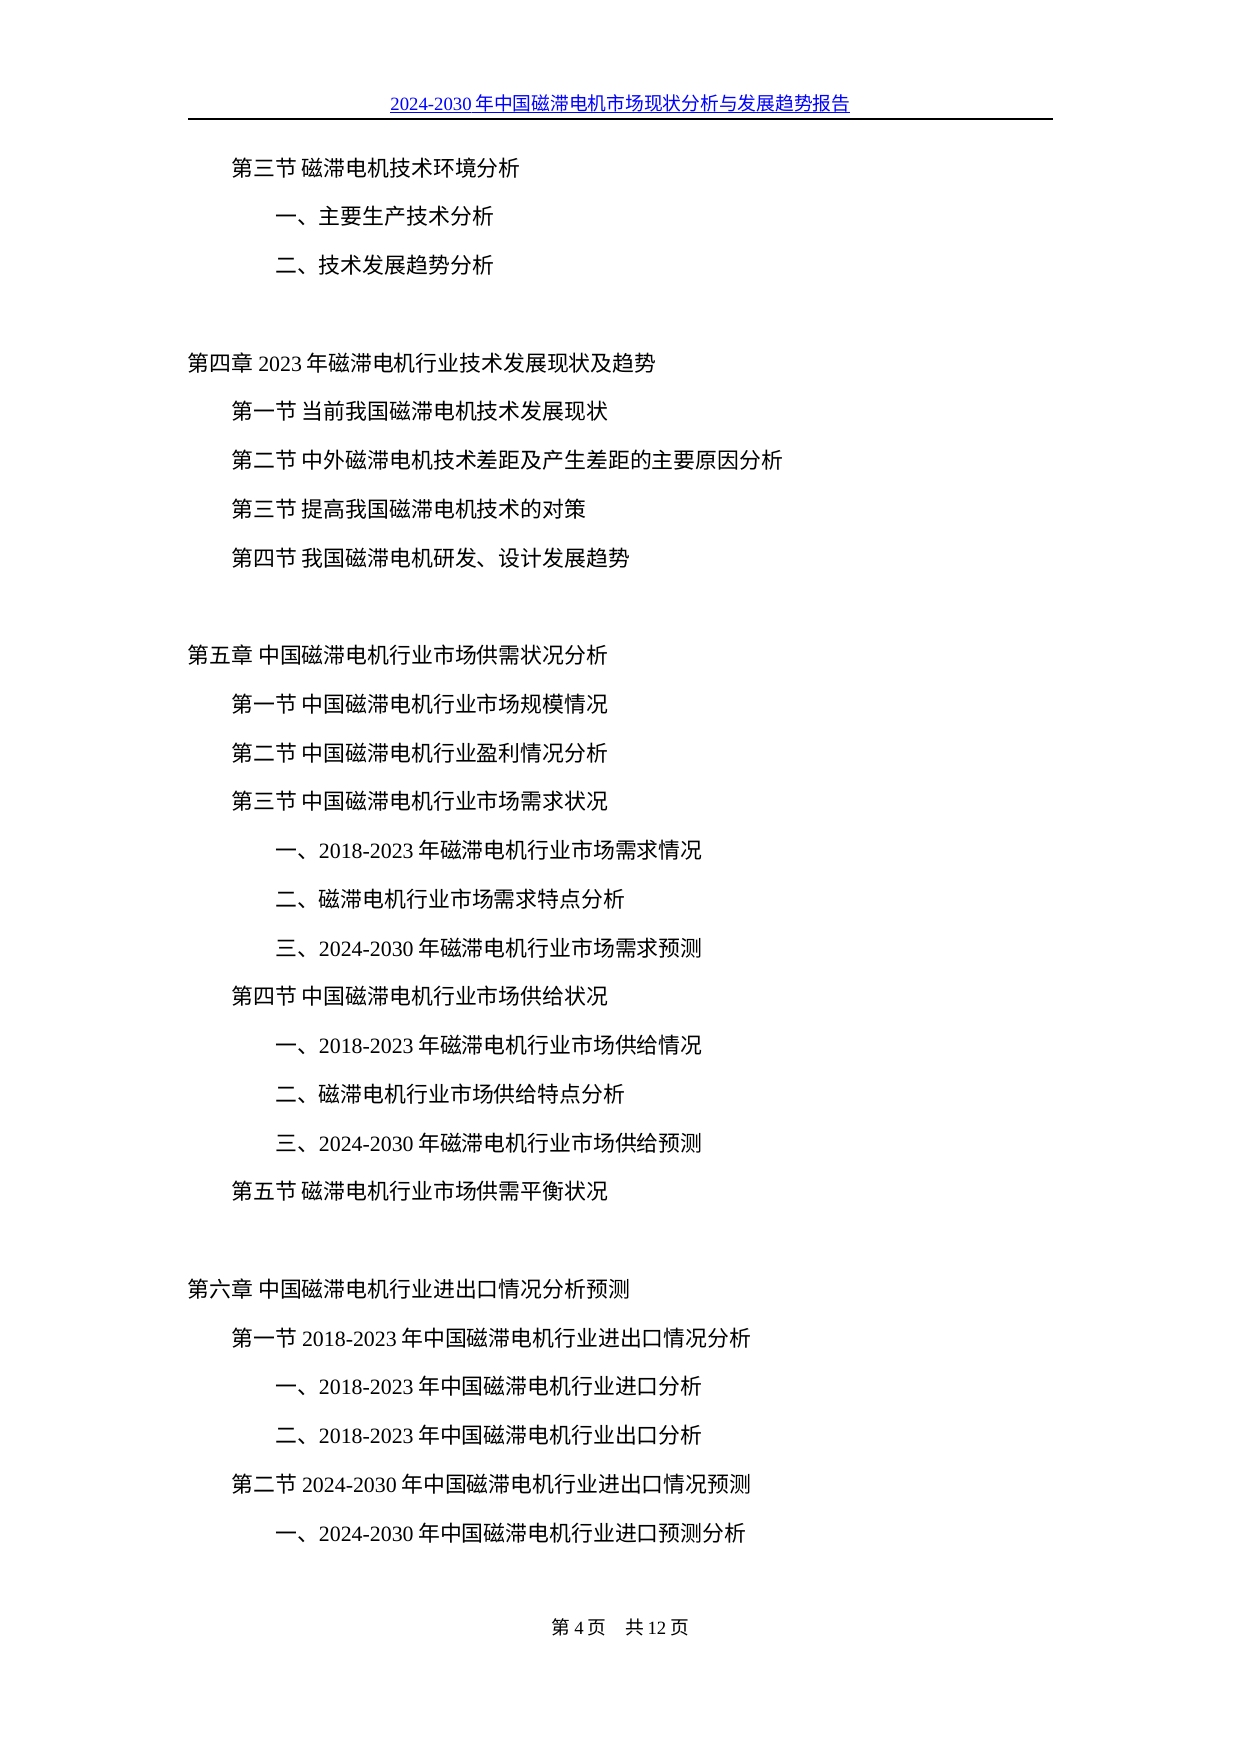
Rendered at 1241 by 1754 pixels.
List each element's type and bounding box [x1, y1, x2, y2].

text [187, 150, 1053, 1548]
